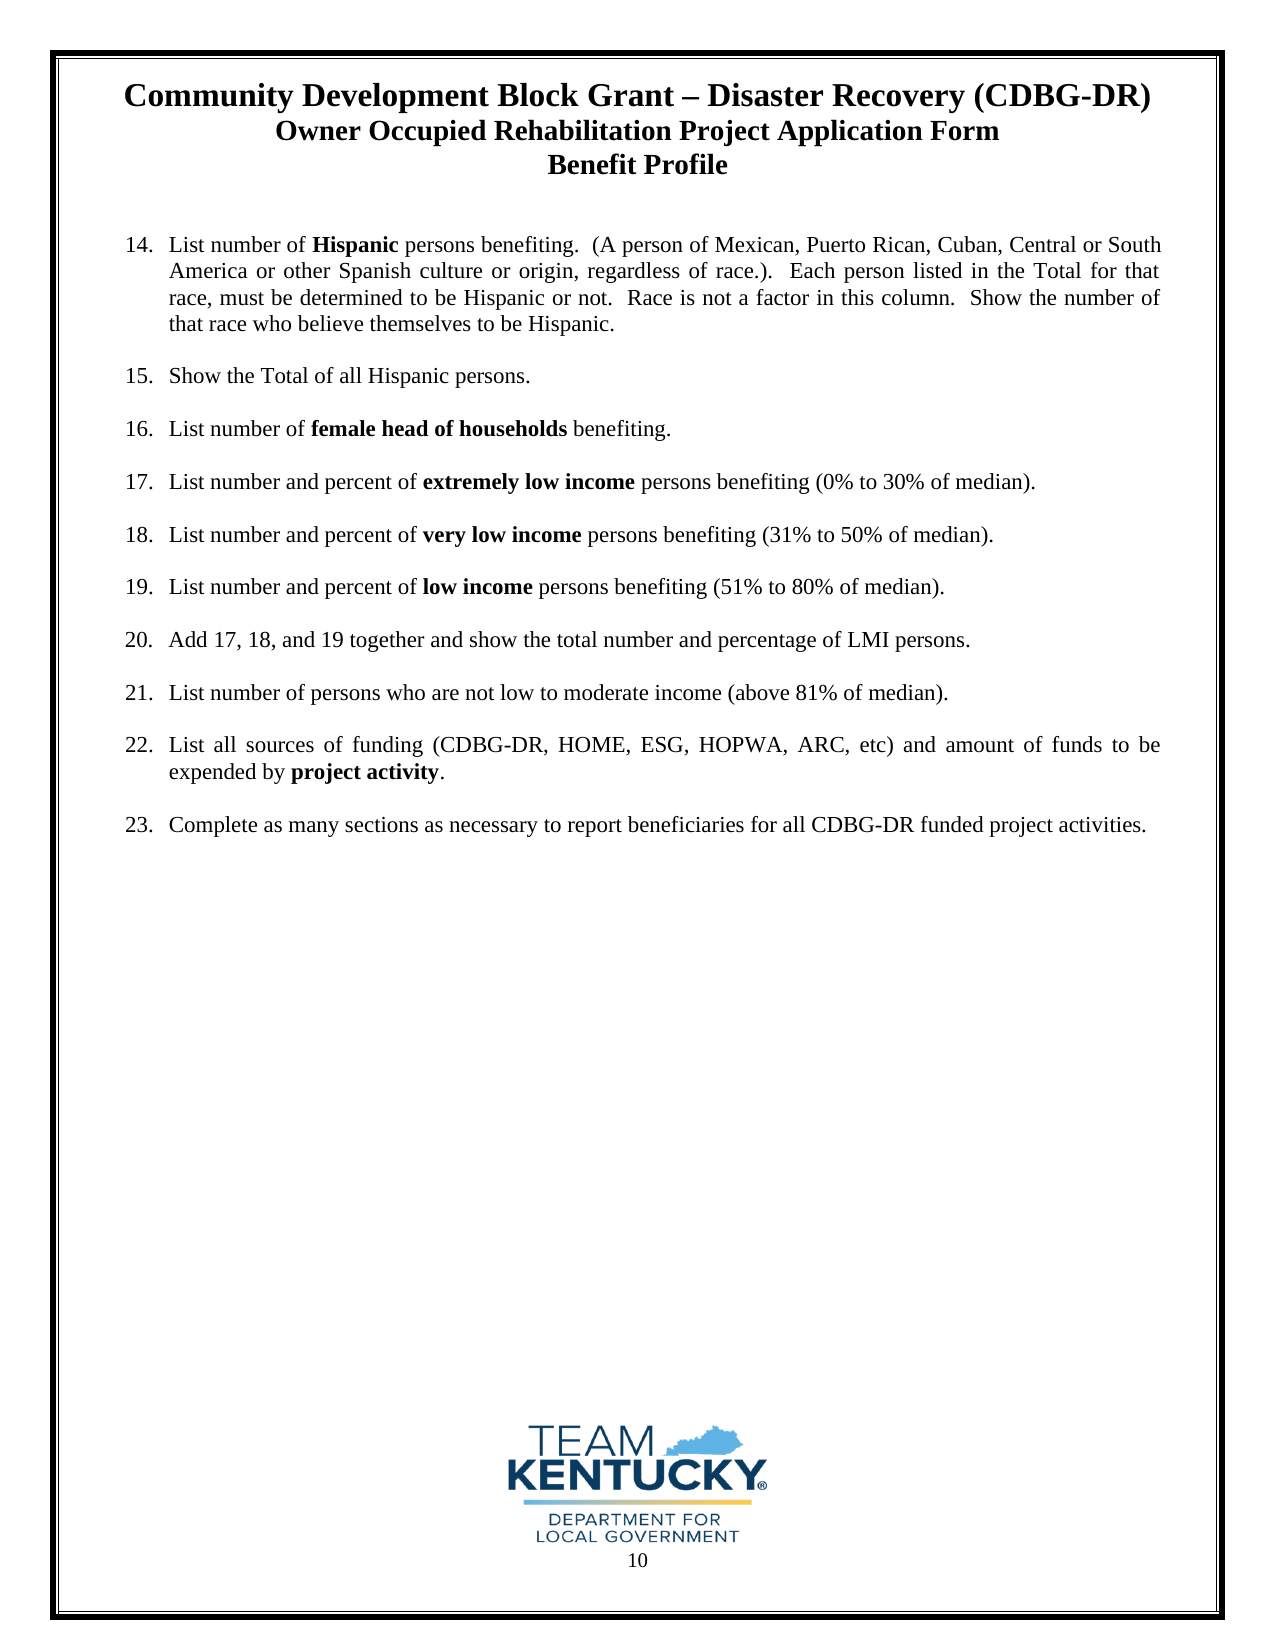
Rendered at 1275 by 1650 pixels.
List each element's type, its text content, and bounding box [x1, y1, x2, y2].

list List number of Hispanic persons benefiting. (A person of Mexican, Puerto Rican, Cuban, Central or or other Spanish culture or origin, regardless of race.). Each person listed in the Total for that race, must be determined to be Hispanic or not. Race is not a factor in this column. Show the number of that race who believe themselves to be Hispanic. [125, 231, 1162, 336]
list List number of persons who are not low to moderate income (above 81% of median). [125, 679, 1162, 705]
list List number of female head of households benefiting. [125, 415, 1162, 442]
list Add 17, 18, and 19 together and show the total number and percentage of LMI persons. [124, 626, 1162, 652]
list List number and percent of very low income persons benefiting (31% to 50% of median). [125, 521, 1162, 547]
list List number and percent of low income persons benefiting (51% to 80% of median). [125, 573, 1162, 600]
list Show the Total of all Hispanic persons. [125, 363, 1162, 389]
list List number and percent of extremely low income persons benefiting (0% to 30% of median). [125, 468, 1162, 494]
list List all sources of funding (CDBG-DR, HOME, ESG, HOPWA, ARC, etc) and amount of funds to be expended by project activity. [125, 732, 1162, 784]
list Complete as many sections as necessary to report beneficiaries for all CDBG-DR funded project activities. [125, 811, 1162, 837]
picture [505, 1425, 770, 1548]
